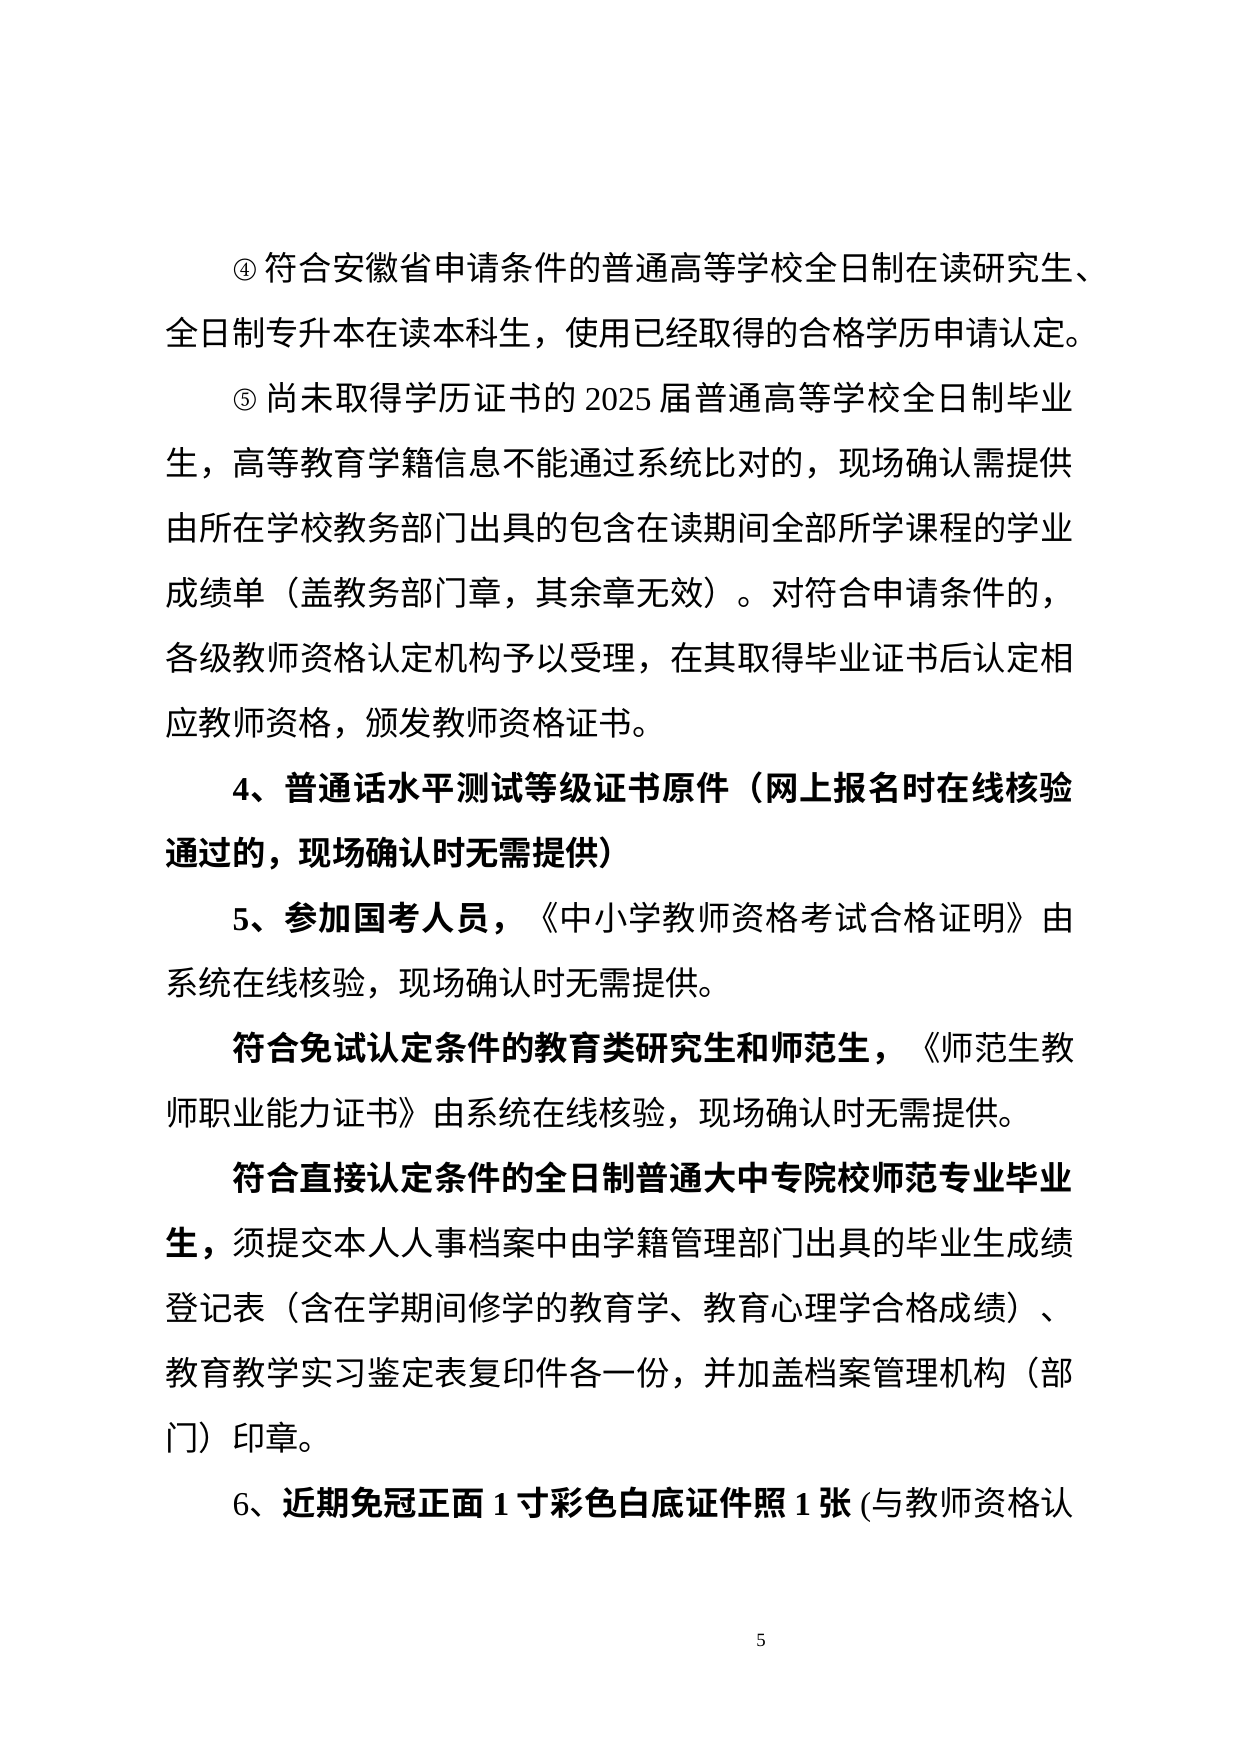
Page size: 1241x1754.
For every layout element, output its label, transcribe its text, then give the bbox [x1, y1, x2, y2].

text ④符合安徽省申请条件的普通高等学校全日制在读研究生、全日制专升本在读本科生，使用已经取得的合格学历申请认定。 [165, 233, 1075, 363]
text 符合直接认定条件的全日制普通大中专院校师范专业毕业生，须提交本人人事档案中由学籍管理部门出具的毕业生成绩登记表（含在学期间修学的教育学、教育心理学合格成绩）、教育教学实习鉴定表复印件各一份，并加盖档案管理机构（部门）印章。 [165, 1143, 1075, 1468]
text 4、普通话水平测试等级证书原件（网上报名时在线核验通过的，现场确认时无需提供） [165, 753, 1075, 883]
text 符合免试认定条件的教育类研究生和师范生，《师范生教师职业能力证书》由系统在线核验，现场确认时无需提供。 [165, 1013, 1075, 1143]
text 5、参加国考人员，《中小学教师资格考试合格证明》由系统在线核验，现场确认时无需提供。 [165, 883, 1075, 1013]
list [165, 1468, 1075, 1533]
text ⑤尚未取得学历证书的2025届普通高等学校全日制毕业生，高等教育学籍信息不能通过系统比对的，现场确认需提供由所在学校教务部门出具的包含在读期间全部所学课程的学业成绩单（盖教务部门章，其余章无效）。对符合申请条件的，各级教师资格认定机构予以受理，在其取得毕业证书后认定相应教师资格，颁发教师资格证书。 [165, 363, 1075, 753]
